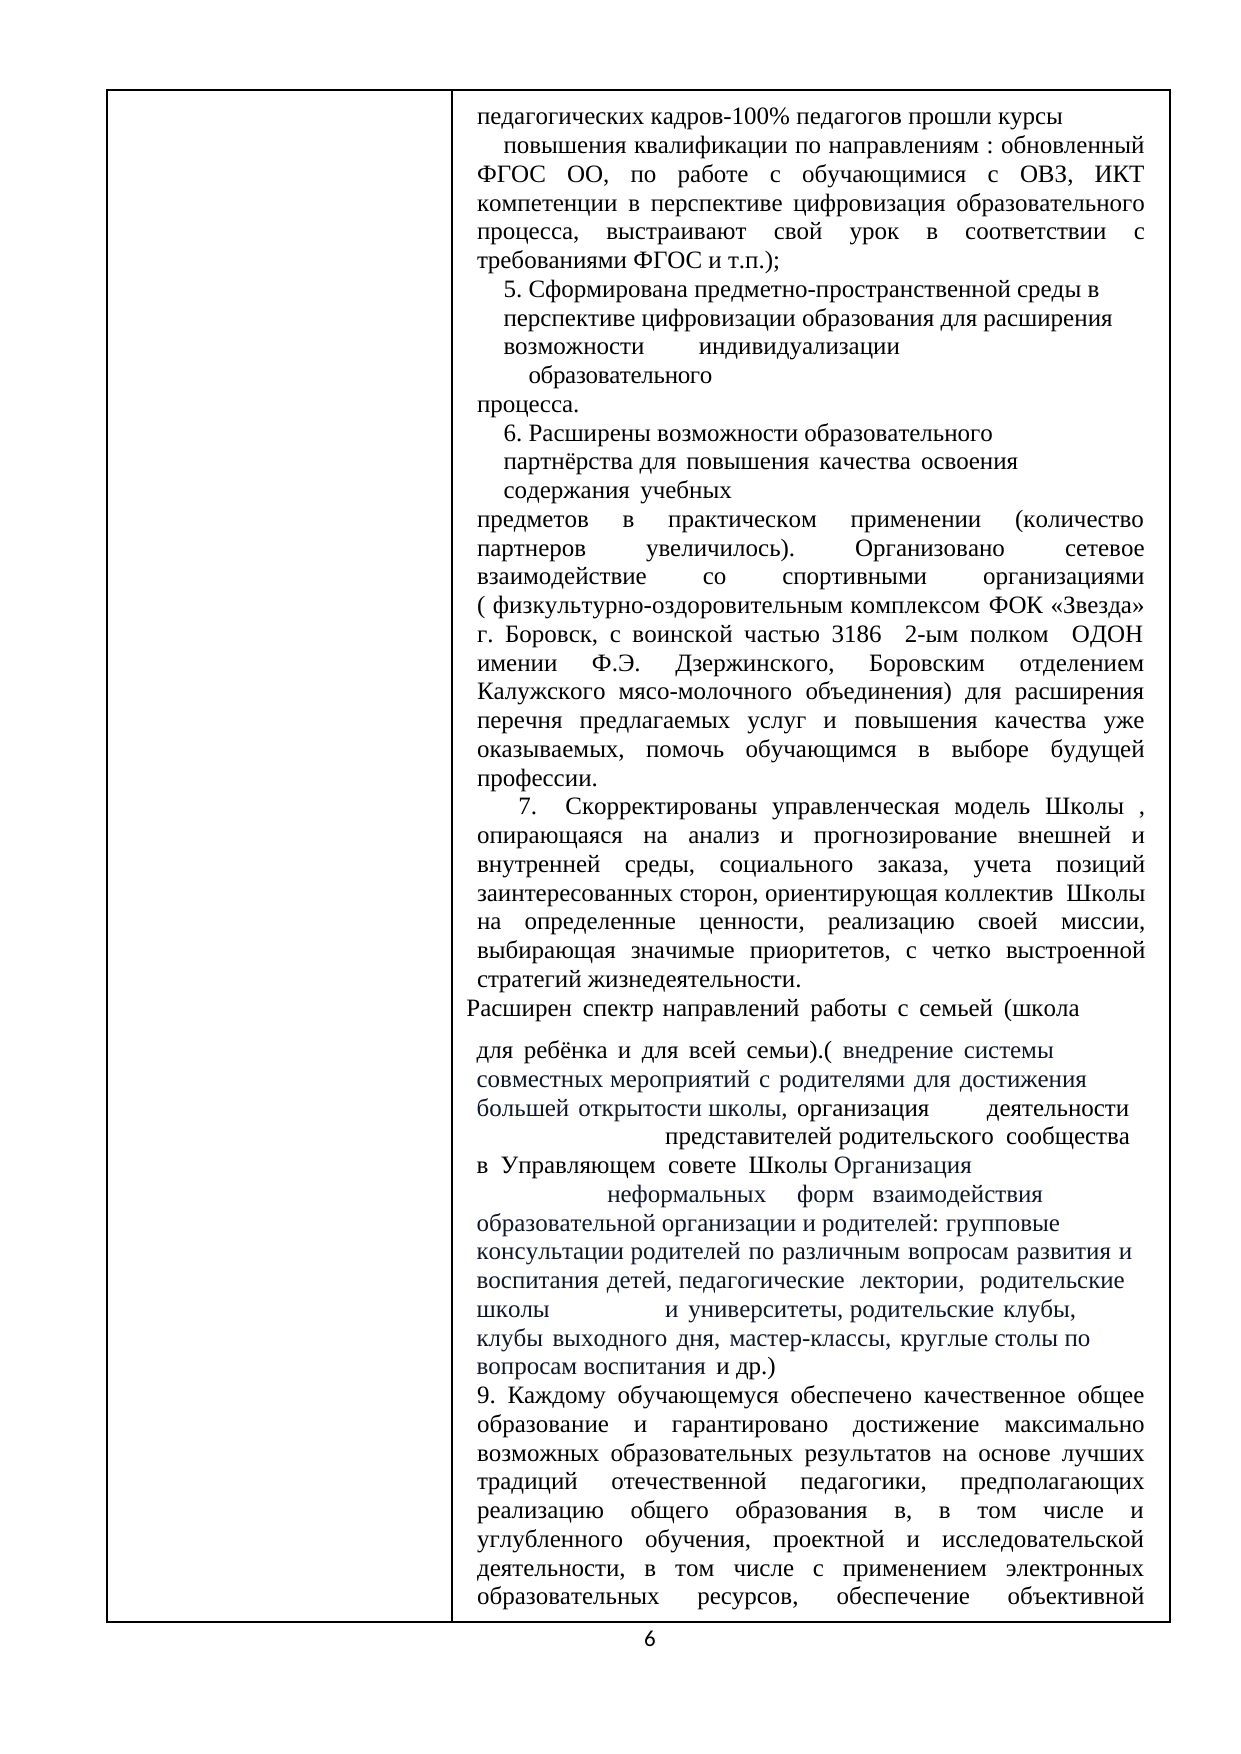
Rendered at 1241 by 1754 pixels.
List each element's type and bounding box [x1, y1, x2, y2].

table_cell [453, 91, 1169, 1621]
table_cell [108, 91, 451, 1621]
